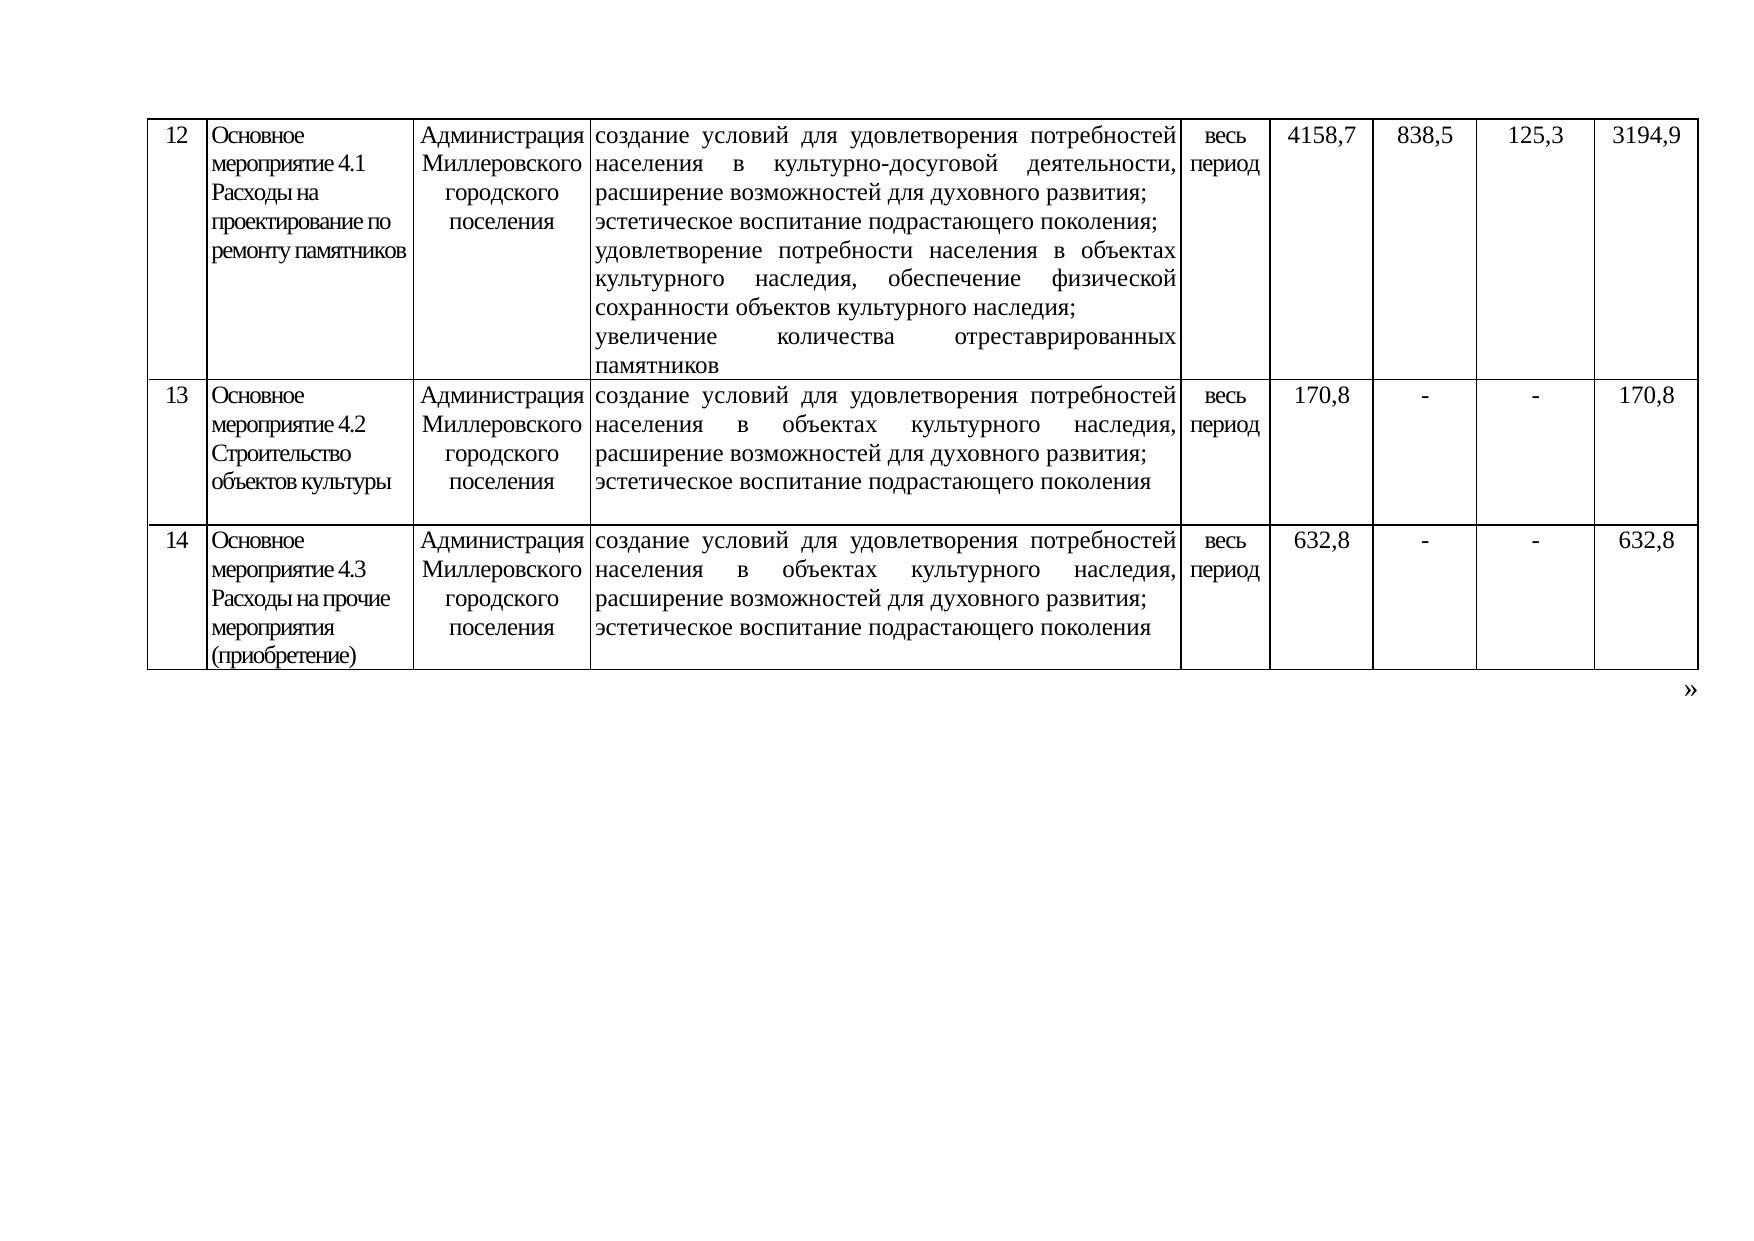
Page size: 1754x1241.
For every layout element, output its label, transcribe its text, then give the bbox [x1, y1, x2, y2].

table_cell 838,5 [1374, 120, 1476, 378]
table_cell создание условий для удовлетворения потребностей населения в объектах культурного наследия, расширение возможностей для духовного развития; эстетическое воспитание подрастающего поколения [591, 526, 1180, 669]
table_cell весь период [1182, 120, 1269, 378]
table_cell Основное мероприятие 4.1 Расходы на проектирование по ремонту памятников [208, 120, 413, 378]
table_cell 13 [148, 380, 206, 524]
table_cell - [1374, 526, 1476, 669]
table_cell 3194,9 [1595, 120, 1697, 378]
table_cell - [1477, 380, 1594, 524]
table_cell 170,8 [1271, 380, 1372, 524]
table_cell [414, 120, 590, 378]
table_cell весь период [1182, 526, 1269, 669]
table_cell 632,8 [1271, 526, 1372, 669]
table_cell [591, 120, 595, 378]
table_cell 170,8 [1595, 380, 1697, 524]
table_cell Основное мероприятие 4.2 Строительство объектов культуры [208, 380, 413, 524]
table_cell создание условий для удовлетворения потребностей населения в объектах культурного наследия, расширение возможностей для духовного развития; эстетическое воспитание подрастающего поколения [591, 380, 1180, 524]
table_cell 14 [148, 525, 206, 669]
table_cell - [1477, 526, 1594, 669]
table_cell 4158,7 [1271, 120, 1372, 378]
table_cell Администрация Миллеровского городского поселения [414, 526, 590, 669]
table_cell весь период [1182, 380, 1269, 524]
table_cell Администрация Миллеровского городского поселения [414, 380, 590, 524]
table_cell - [1374, 380, 1476, 524]
table_cell 125,3 [1477, 120, 1594, 378]
table_cell 632,8 [1595, 526, 1697, 669]
table_cell 12 [148, 120, 206, 378]
text » [118, 670, 1698, 704]
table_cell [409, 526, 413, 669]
